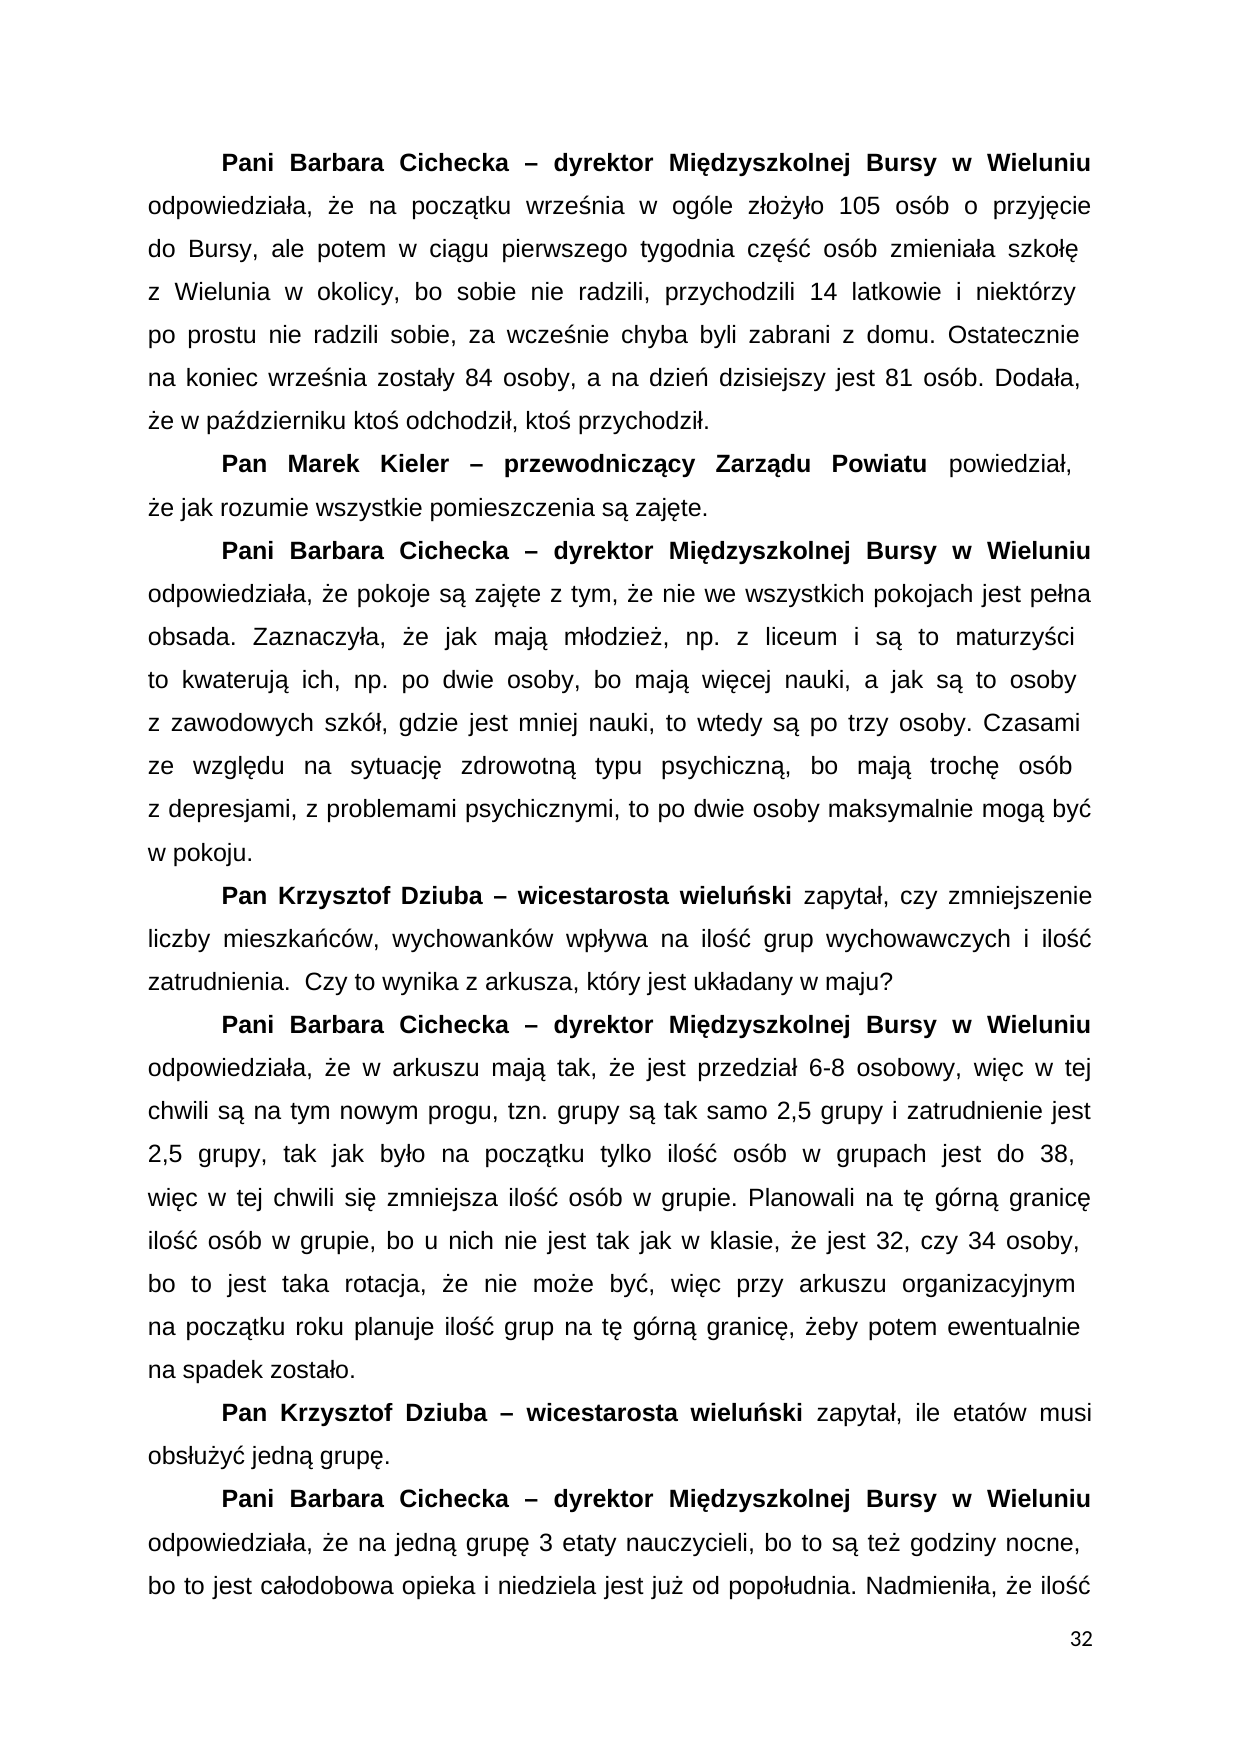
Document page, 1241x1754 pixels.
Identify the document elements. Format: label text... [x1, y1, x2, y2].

text Pani Barbara Cichecka – dyrektor Międzyszkolnej Bursy w Wieluniu odpowiedziała, że w arkuszu mają tak, że jest przedział 6-8 osobowy, więc w tej chwili są na tym nowym progu, tzn. grupy są tak samo 2,5 grupy i zatrudnienie jest 2,5 grupy, tak jak było na początku tylko ilość osób w grupach jest do 38, więc w tej chwili się zmniejsza ilość osób w grupie. Planowali na tę górną granicę ilość osób w grupie, bo u nich nie jest tak jak w klasie, że jest 32, czy 34 osoby, bo to jest taka rotacja, że nie może być, więc przy arkuszu organizacyjnym na początku roku planuje ilość grup na tę górną granicę, żeby potem ewentualnie na spadek zostało. [148, 1010, 1093, 1384]
text Pani Barbara Cichecka – dyrektor Międzyszkolnej Bursy w Wieluniu odpowiedziała, że na początku września w ogóle złożyło 105 osób o przyjęcie do Bursy, ale potem w ciągu pierwszego tygodnia część osób zmieniała szkołę z Wielunia w okolicy, bo sobie nie radzili, przychodzili 14 latkowie i niektórzy po prostu nie radzili sobie, za wcześnie chyba byli zabrani z domu. Ostatecznie na koniec września zostały 84 osoby, a na dzień dzisiejszy jest 81 osób. Dodała, że w październiku ktoś odchodził, ktoś przychodził. [148, 148, 1093, 435]
text Pan Krzysztof Dziuba – wicestarosta wieluński zapytał, ile etatów musi obsłużyć jedną grupę. [148, 1398, 1093, 1470]
text Pani Barbara Cichecka – dyrektor Międzyszkolnej Bursy w Wieluniu odpowiedziała, że pokoje są zajęte z tym, że nie we wszystkich pokojach jest pełna obsada. Zaznaczyła, że jak mają młodzież, np. z liceum i są to maturzyści to kwaterują ich, np. po dwie osoby, bo mają więcej nauki, a jak są to osoby z zawodowych szkół, gdzie jest mniej nauki, to wtedy są po trzy osoby. Czasami ze względu na sytuację zdrowotną typu psychiczną, bo mają trochę osób z depresjami, z problemami psychicznymi, to po dwie osoby maksymalnie mogą być w pokoju. [148, 536, 1093, 866]
text Pan Marek Kieler – przewodniczący Zarządu Powiatu powiedział, że jak rozumie wszystkie pomieszczenia są zajęte. [148, 449, 1093, 521]
text Pan Krzysztof Dziuba – wicestarosta wieluński zapytał, czy zmniejszenie liczby mieszkańców, wychowanków wpływa na ilość grup wychowawczych i ilość zatrudnienia. Czy to wynika z arkusza, który jest układany w maju? [148, 881, 1093, 996]
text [148, 1484, 1093, 1599]
